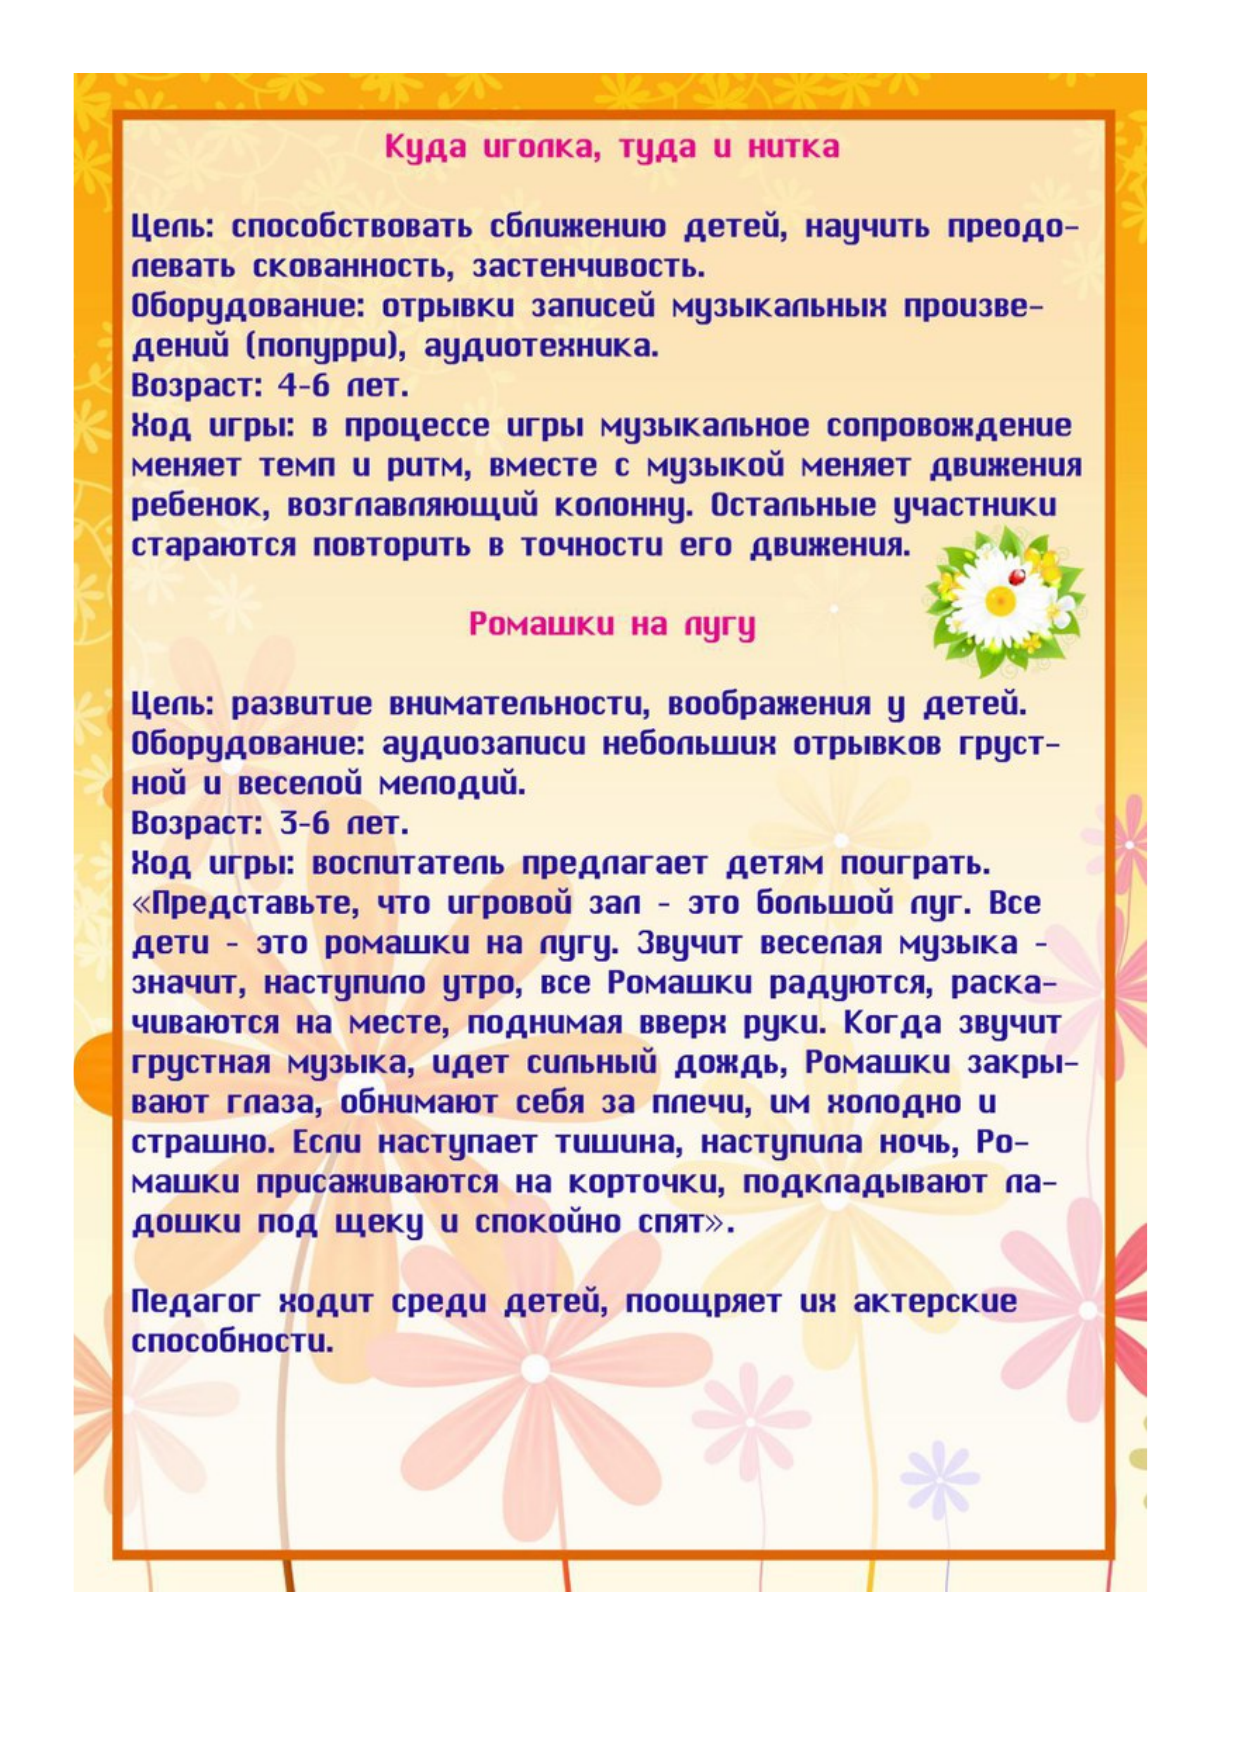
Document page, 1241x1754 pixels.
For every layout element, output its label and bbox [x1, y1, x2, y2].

picture [73, 73, 1148, 1592]
